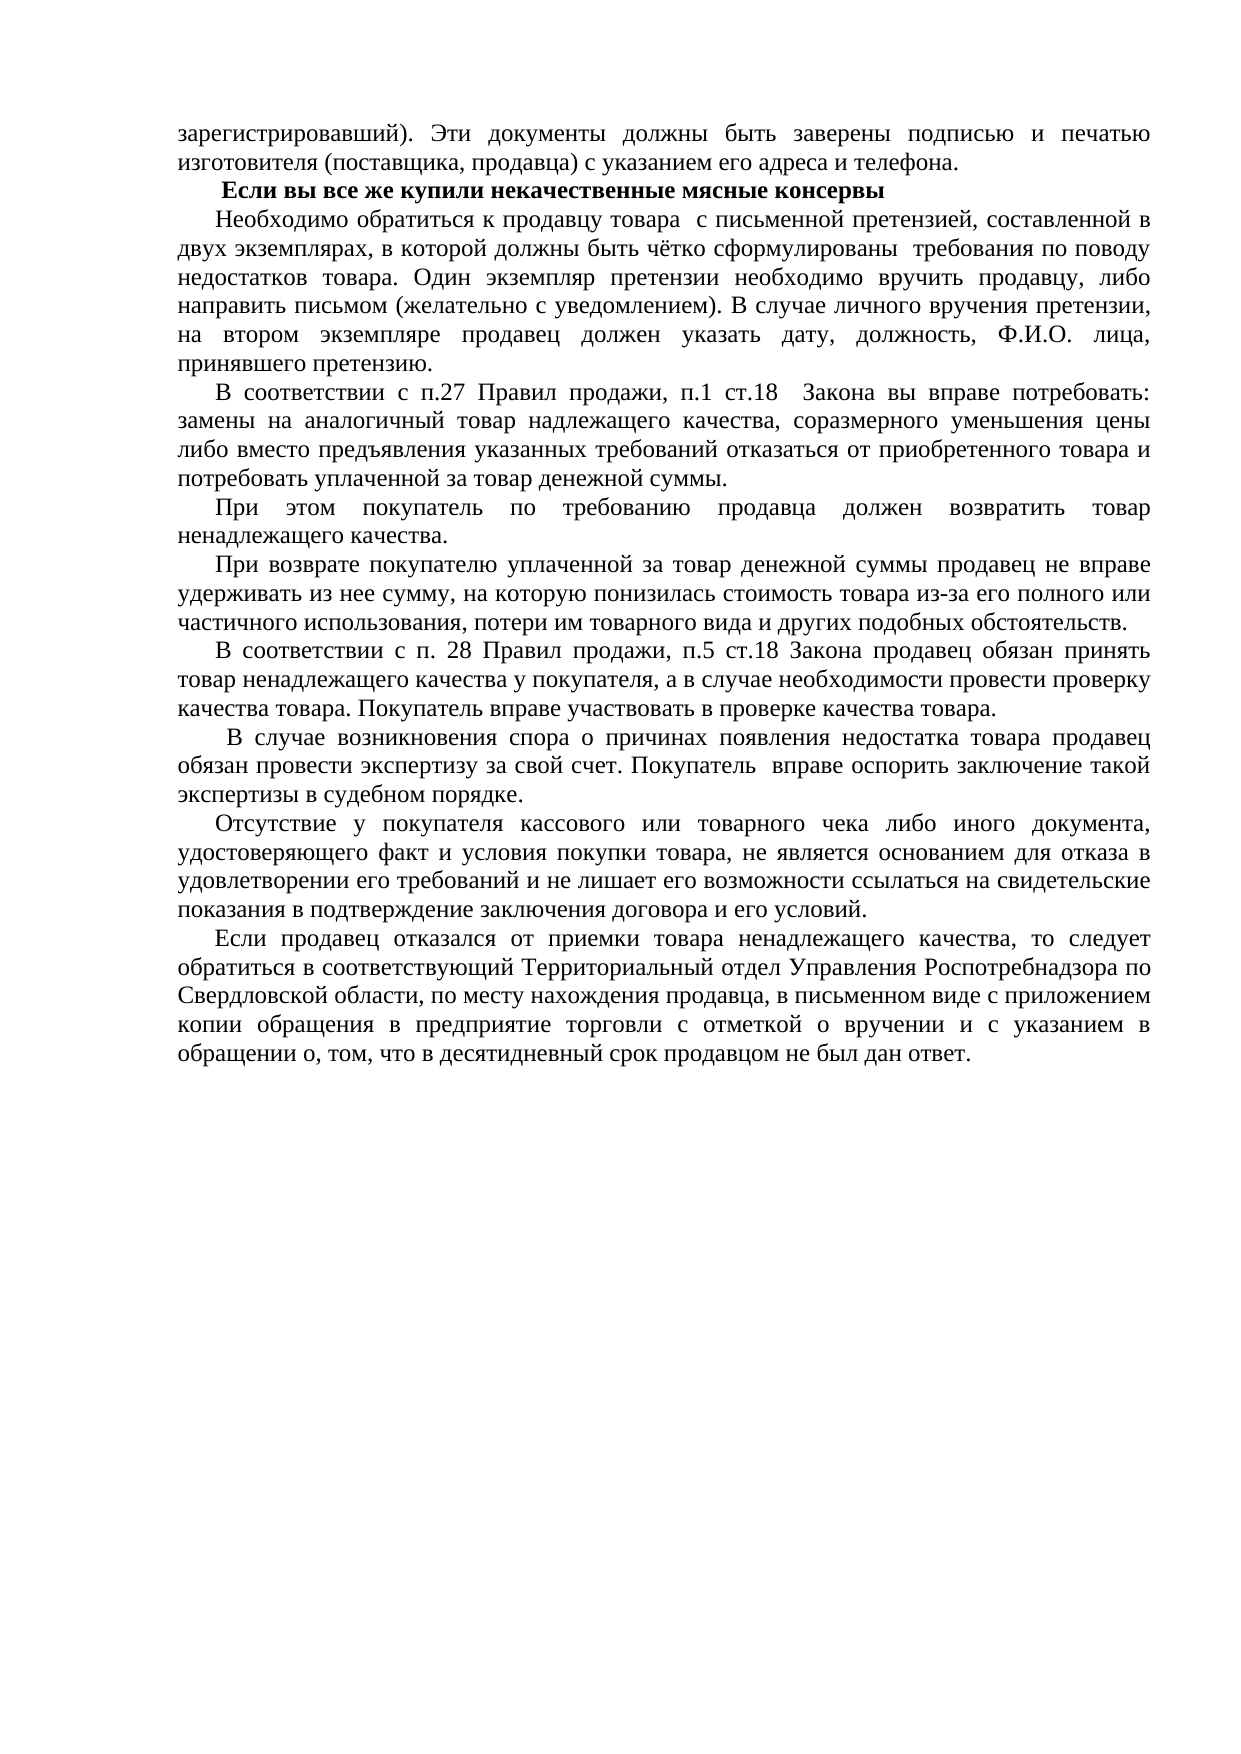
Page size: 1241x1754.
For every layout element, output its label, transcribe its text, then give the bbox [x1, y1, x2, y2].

text В соответствии с п.27 Правил продажи, п.1 ст.18 Закона вы вправе потребовать: замены на аналогичный товар надлежащего качества, соразмерного уменьшения цены либо вместо предъявления указанных требований отказаться от приобретенного товара и потребовать уплаченной за товар денежной суммы. [177, 377, 1152, 492]
text В соответствии с п. 28 Правил продажи, п.5 ст.18 Закона продавец обязан принять товар ненадлежащего качества у покупателя, а в случае необходимости провести проверку качества товара. Покупатель вправе участвовать в проверке качества товара. [177, 636, 1152, 722]
text При этом покупатель по требованию продавца должен возвратить товар ненадлежащего качества. [177, 492, 1152, 549]
text Отсутствие у покупателя кассового или товарного чека либо иного документа, удостоверяющего факт и условия покупки товара, не является основанием для отказа в удовлетворении его требований и не лишает его возможности ссылаться на свидетельские показания в подтверждение заключения договора и его условий. [177, 808, 1152, 923]
text Необходимо обратиться к продавцу товара с письменной претензией, составленной в двух экземплярах, в которой должны быть чётко сформулированы требования по поводу недостатков товара. Один экземпляр претензии необходимо вручить продавцу, либо направить письмом (желательно с уведомлением). В случае личного вручения претензии, на втором экземпляре продавец должен указать дату, должность, Ф.И.О. лица, принявшего претензию. [177, 204, 1152, 377]
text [177, 118, 1152, 176]
text Если продавец отказался от приемки товара ненадлежащего качества, то следует обратиться в соответствующий Территориальный отдел Управления Роспотребнадзора по Свердловской области, по месту нахождения продавца, в письменном виде с приложением копии обращения в предприятие торговли с отметкой о вручении и с указанием в обращении о, том, что в десятидневный срок продавцом не был дан ответ. [177, 923, 1152, 1067]
text В случае возникновения спора о причинах появления недостатка товара продавец обязан провести экспертизу за свой счет. Покупатель вправе оспорить заключение такой экспертизы в судебном порядке. [177, 722, 1152, 808]
text При возврате покупателю уплаченной за товар денежной суммы продавец не вправе удерживать из нее сумму, на которую понизилась стоимость товара из-за его полного или частичного использования, потери им товарного вида и других подобных обстоятельств. [177, 549, 1152, 636]
text Если вы все же купили некачественные мясные консервы [177, 176, 1152, 204]
